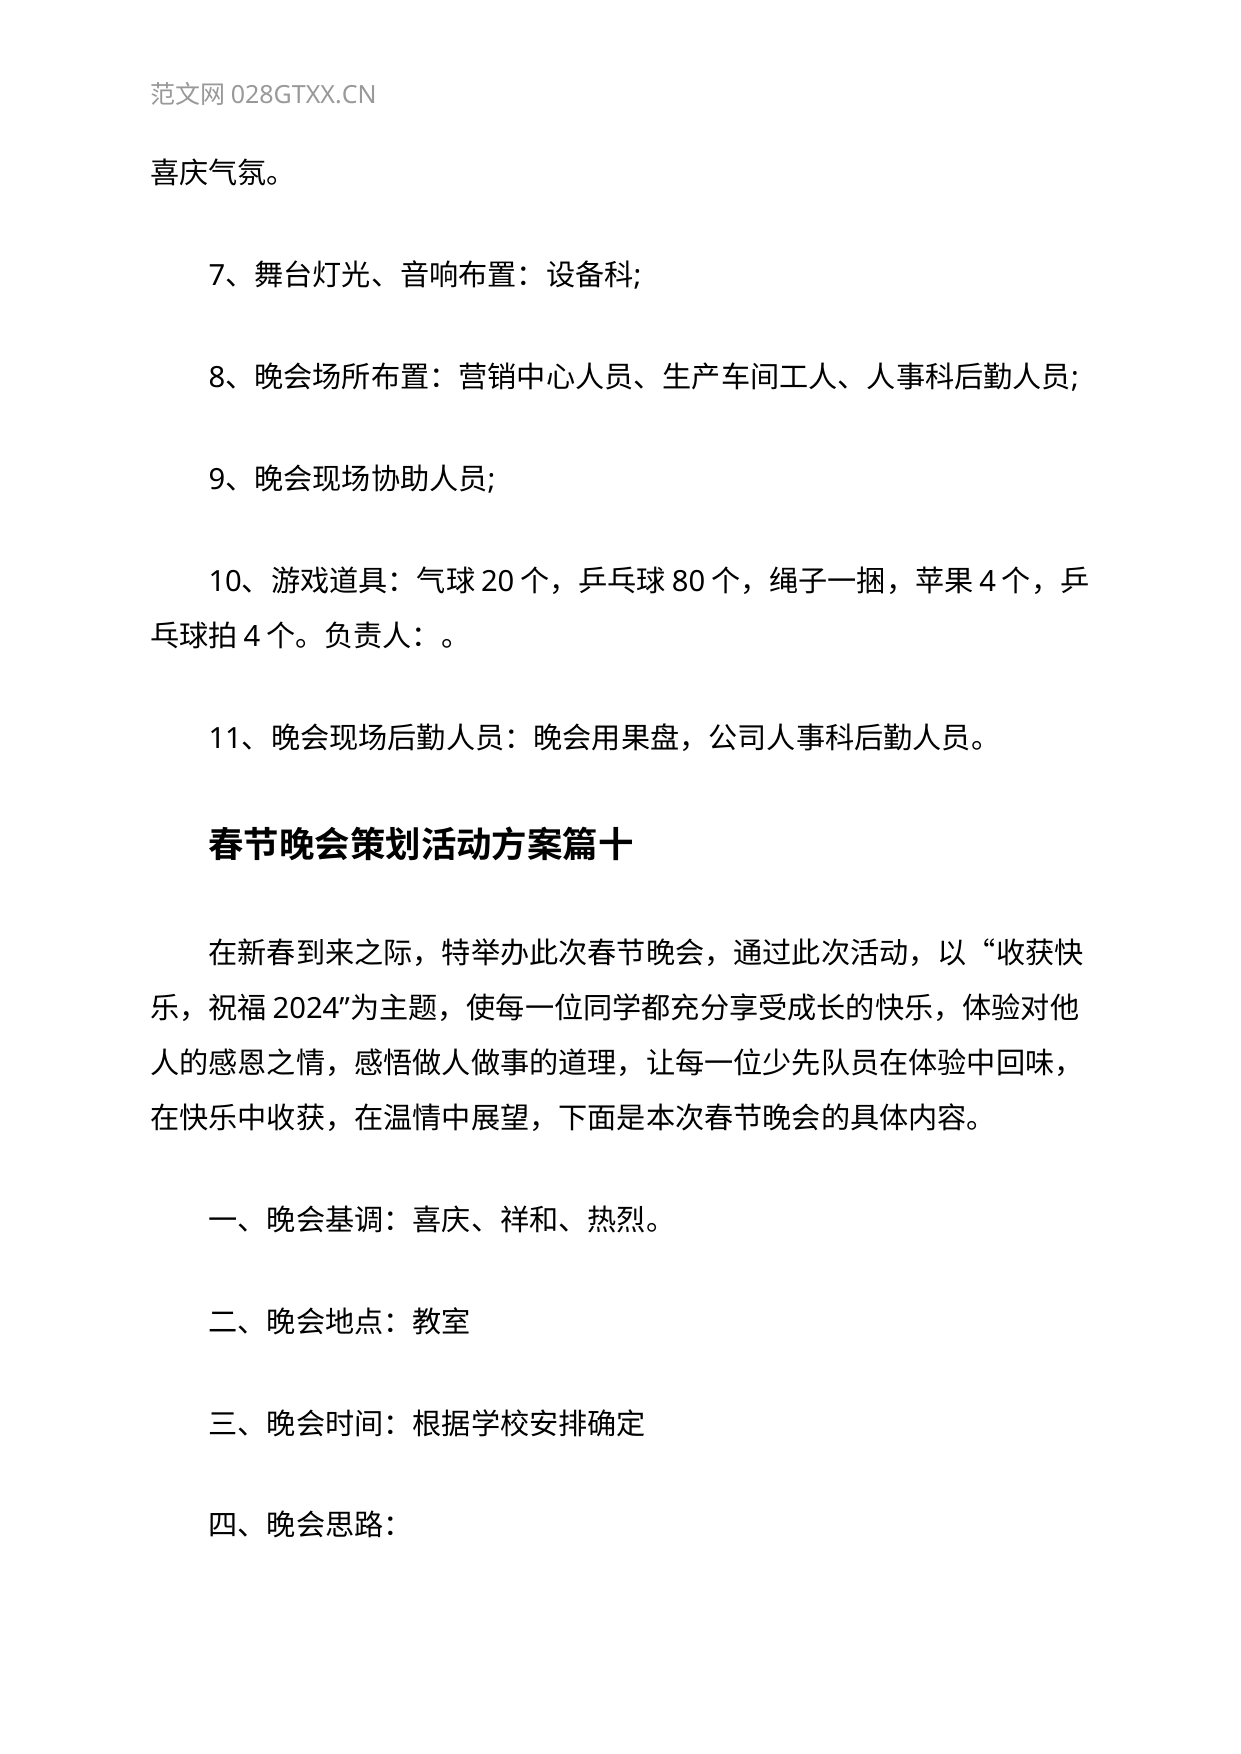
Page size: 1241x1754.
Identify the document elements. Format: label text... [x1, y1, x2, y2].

text 9、晚会现场协助人员; [150, 456, 1090, 498]
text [150, 150, 1090, 192]
text 一、晚会基调：喜庆、祥和、热烈。 [150, 1197, 1090, 1239]
text 10、游戏道具：气球20个，乒乓球80个，绳子一捆，苹果4个，乒乓球拍4个。负责人：。 [150, 558, 1090, 655]
text 三、晚会时间：根据学校安排确定 [150, 1400, 1090, 1442]
text 二、晚会地点：教室 [150, 1298, 1090, 1341]
text 四、晚会思路： [150, 1502, 1090, 1544]
text 在新春到来之际，特举办此次春节晚会，通过此次活动，以“收获快乐，祝福2024”为主题，使每一位同学都充分享受成长的快乐，体验对他人的感恩之情，感悟做人做事的道理，让每一位少先队员在体验中回味，在快乐中收获，在温情中展望，下面是本次春节晚会的具体内容。 [150, 930, 1090, 1137]
text 春节晚会策划活动方案篇十 [150, 817, 1090, 868]
text 11、晚会现场后勤人员：晚会用果盘，公司人事科后勤人员。 [150, 715, 1090, 757]
text 7、舞台灯光、音响布置：设备科; [150, 252, 1090, 294]
text 8、晚会场所布置：营销中心人员、生产车间工人、人事科后勤人员; [150, 354, 1090, 396]
